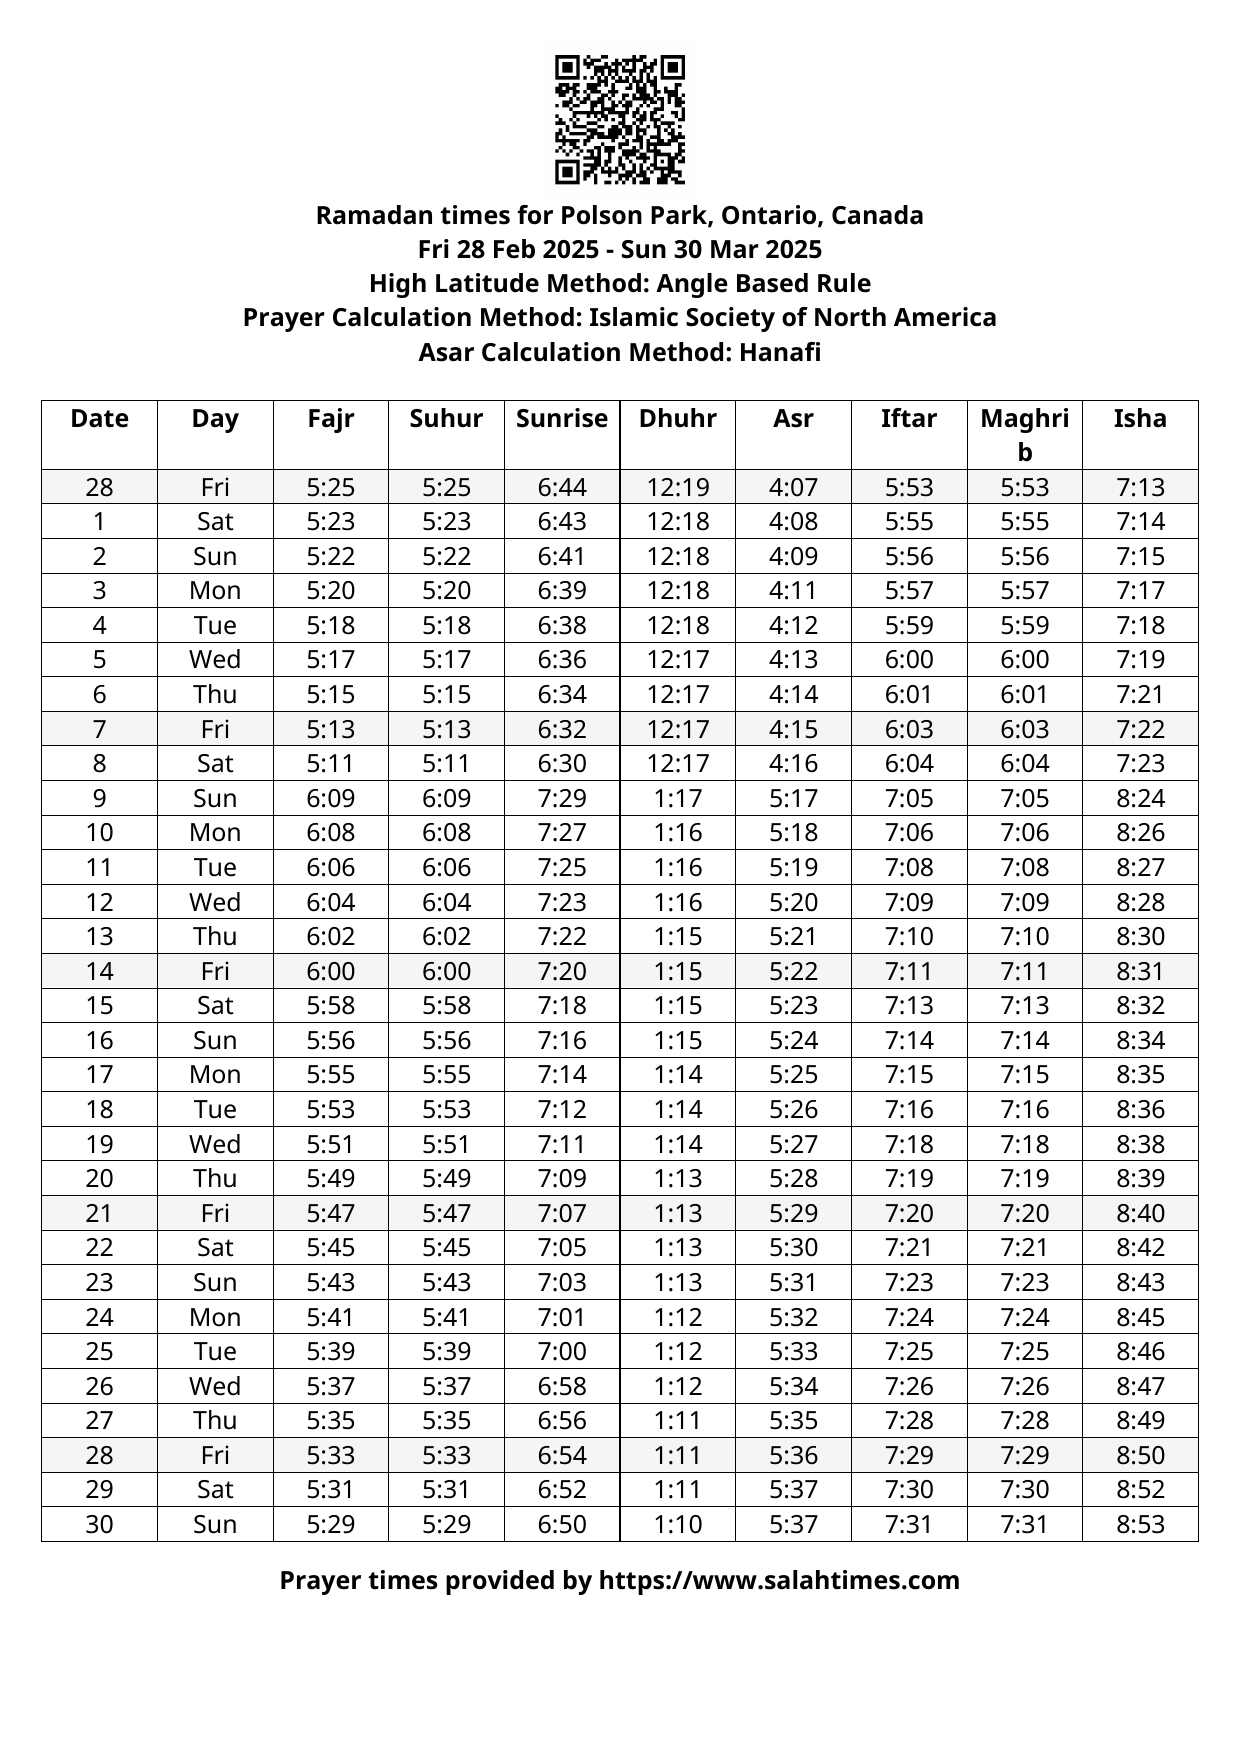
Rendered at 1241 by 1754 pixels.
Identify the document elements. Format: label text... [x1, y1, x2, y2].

table_cell 5:26 [736, 1092, 851, 1126]
table_cell 6:00 [274, 954, 388, 987]
table_cell Sun [158, 1023, 273, 1057]
table_cell 17 [42, 1058, 157, 1091]
table_cell Fri [158, 1196, 273, 1229]
table_cell Sat [158, 989, 273, 1022]
table_cell 8:52 [1083, 1473, 1198, 1506]
table_cell Tue [158, 850, 273, 884]
table_cell 7:08 [852, 850, 967, 884]
table_cell 7:15 [1083, 539, 1198, 572]
table_cell 6:04 [389, 885, 504, 918]
table_cell 5:30 [736, 1231, 851, 1264]
table_cell 5:43 [389, 1265, 504, 1299]
table_cell 12:18 [621, 504, 735, 538]
table_cell 1:15 [621, 954, 735, 987]
picture [542, 41, 699, 198]
table_cell 6:00 [968, 643, 1082, 676]
table_cell 6:06 [389, 850, 504, 884]
table_cell 12:17 [621, 643, 735, 676]
table_cell 6:00 [389, 954, 504, 987]
table_cell 1:16 [621, 850, 735, 884]
table_cell 8:46 [1083, 1334, 1198, 1368]
table_cell 5:58 [274, 989, 388, 1022]
table_cell 12 [42, 885, 157, 918]
table_cell 7:16 [968, 1092, 1082, 1126]
table_cell 1:12 [621, 1369, 735, 1402]
table_cell 5:57 [852, 574, 967, 607]
table_cell 1:15 [621, 1023, 735, 1057]
table_cell Tue [158, 1334, 273, 1368]
table_cell Wed [158, 885, 273, 918]
table_cell 2 [42, 539, 157, 572]
table_cell 5:23 [736, 989, 851, 1022]
table_cell 5:53 [389, 1092, 504, 1126]
table_cell 1:13 [621, 1161, 735, 1195]
table_cell 5:18 [736, 816, 851, 849]
table_cell 5:53 [852, 470, 967, 503]
table_cell 5:35 [389, 1404, 504, 1437]
table_cell 8:30 [1083, 919, 1198, 953]
table_cell 5:39 [274, 1334, 388, 1368]
table_cell 7:15 [852, 1058, 967, 1091]
table_cell 1:15 [621, 989, 735, 1022]
table_header Fajr [274, 401, 388, 469]
table_cell 5:57 [968, 574, 1082, 607]
table_cell 5:51 [274, 1127, 388, 1160]
table_cell 8:43 [1083, 1265, 1198, 1299]
table_header Asr [736, 401, 851, 469]
table_cell 7:20 [968, 1196, 1082, 1229]
table_cell 5:29 [389, 1507, 504, 1541]
table_cell Sun [158, 1265, 273, 1299]
table_cell 5:33 [736, 1334, 851, 1368]
table_cell Sat [158, 1473, 273, 1506]
table_cell Fri [158, 470, 273, 503]
table_header Sunrise [505, 401, 619, 469]
table_cell 5:55 [389, 1058, 504, 1091]
table_cell 7:01 [505, 1300, 619, 1333]
table_cell 5:35 [274, 1404, 388, 1437]
text Asar Calculation Method: Hanafi [42, 334, 1198, 368]
table_cell 1:12 [621, 1334, 735, 1368]
table_cell 29 [42, 1473, 157, 1506]
table_cell 5:45 [274, 1231, 388, 1264]
table_cell 7:30 [852, 1473, 967, 1506]
table_cell 8:53 [1083, 1507, 1198, 1541]
table_cell 18 [42, 1092, 157, 1126]
table_cell 5:55 [968, 504, 1082, 538]
table_cell 7:17 [1083, 574, 1198, 607]
table_cell 5:25 [274, 470, 388, 503]
table_cell Mon [158, 1058, 273, 1091]
table_cell 7:25 [852, 1334, 967, 1368]
table_cell 7:21 [968, 1231, 1082, 1264]
table_header Date [42, 401, 157, 469]
table_cell 5:36 [736, 1438, 851, 1472]
text High Latitude Method: Angle Based Rule [42, 266, 1198, 300]
table_cell 7:26 [968, 1369, 1082, 1402]
table_cell 7:10 [852, 919, 967, 953]
table_cell 5 [42, 643, 157, 676]
table_cell 7:23 [505, 885, 619, 918]
table_cell 5:49 [274, 1161, 388, 1195]
table_cell 4:09 [736, 539, 851, 572]
table_cell 6:39 [505, 574, 619, 607]
table_cell 7:09 [505, 1161, 619, 1195]
table_cell 1:14 [621, 1058, 735, 1091]
table_cell 6:03 [852, 712, 967, 745]
table_cell 7:05 [968, 781, 1082, 814]
table_cell 5:23 [389, 504, 504, 538]
table_cell 5:58 [389, 989, 504, 1022]
table_cell 5:17 [736, 781, 851, 814]
table_cell 6:30 [505, 746, 619, 780]
table_cell 5:11 [389, 746, 504, 780]
table_cell 7:07 [505, 1196, 619, 1229]
table_cell 5:29 [736, 1196, 851, 1229]
table_cell 7:25 [968, 1334, 1082, 1368]
table_cell 6:06 [274, 850, 388, 884]
table_cell 7:09 [852, 885, 967, 918]
table_cell 6:52 [505, 1473, 619, 1506]
table_cell 8:49 [1083, 1404, 1198, 1437]
table_cell 5:27 [736, 1127, 851, 1160]
table_cell 6:08 [389, 816, 504, 849]
table_cell 26 [42, 1369, 157, 1402]
table_cell 5:21 [736, 919, 851, 953]
table_cell 5:18 [389, 608, 504, 642]
table_cell Mon [158, 574, 273, 607]
table_cell 5:19 [736, 850, 851, 884]
table_cell Fri [158, 712, 273, 745]
table_cell 6:04 [852, 746, 967, 780]
table_cell 7:06 [968, 816, 1082, 849]
table_cell 7:10 [968, 919, 1082, 953]
table_cell 5:20 [274, 574, 388, 607]
table_cell 5:59 [852, 608, 967, 642]
table_cell Thu [158, 1161, 273, 1195]
table_cell 8:26 [1083, 816, 1198, 849]
table_cell Mon [158, 1300, 273, 1333]
table_cell 6:09 [274, 781, 388, 814]
table_cell 7:13 [1083, 470, 1198, 503]
table_cell 6:00 [852, 643, 967, 676]
table_cell 7:05 [505, 1231, 619, 1264]
table_cell Mon [158, 816, 273, 849]
table_cell 5:24 [736, 1023, 851, 1057]
table_cell Sat [158, 504, 273, 538]
table_cell Thu [158, 1404, 273, 1437]
table_cell 5:37 [736, 1473, 851, 1506]
table_cell 6:50 [505, 1507, 619, 1541]
table_cell 6:34 [505, 677, 619, 711]
text Prayer times provided by https://www.salahtimes.com [42, 1563, 1198, 1597]
table_cell 7:26 [852, 1369, 967, 1402]
table_cell 7:24 [852, 1300, 967, 1333]
table_header Dhuhr [621, 401, 735, 469]
table_cell 1:16 [621, 816, 735, 849]
table_cell 21 [42, 1196, 157, 1229]
table_cell 4:14 [736, 677, 851, 711]
table_cell 5:47 [274, 1196, 388, 1229]
table_cell 5:37 [274, 1369, 388, 1402]
table_cell 6:58 [505, 1369, 619, 1402]
table_cell 13 [42, 919, 157, 953]
table_cell 7:31 [968, 1507, 1082, 1541]
table_cell 5:11 [274, 746, 388, 780]
table_cell 8:28 [1083, 885, 1198, 918]
table_cell 5:20 [736, 885, 851, 918]
table_cell Fri [158, 1438, 273, 1472]
table_cell 5:31 [274, 1473, 388, 1506]
table_cell 7:20 [852, 1196, 967, 1229]
table_cell 7:21 [852, 1231, 967, 1264]
table_cell 5:59 [968, 608, 1082, 642]
table_cell Thu [158, 677, 273, 711]
table_cell 8:31 [1083, 954, 1198, 987]
table_cell 1:12 [621, 1300, 735, 1333]
table_cell 6:36 [505, 643, 619, 676]
text Fri 28 Feb 2025 - Sun 30 Mar 2025 [42, 232, 1198, 266]
table_cell 12:19 [621, 470, 735, 503]
table_cell 7:18 [968, 1127, 1082, 1160]
table_cell 8:42 [1083, 1231, 1198, 1264]
table_cell 7:23 [1083, 746, 1198, 780]
table_cell 7:11 [968, 954, 1082, 987]
table_cell 6:43 [505, 504, 619, 538]
table_cell 5:31 [389, 1473, 504, 1506]
text Prayer Calculation Method: Islamic Society of North America [42, 300, 1198, 334]
table_cell 8:27 [1083, 850, 1198, 884]
table_cell 6:04 [968, 746, 1082, 780]
table_cell 16 [42, 1023, 157, 1057]
table_cell 11 [42, 850, 157, 884]
table_cell 8:34 [1083, 1023, 1198, 1057]
table_cell 23 [42, 1265, 157, 1299]
table_cell Sun [158, 1507, 273, 1541]
table_cell 7:30 [968, 1473, 1082, 1506]
table_cell 8:40 [1083, 1196, 1198, 1229]
table_cell 12:18 [621, 608, 735, 642]
table_cell 7:19 [968, 1161, 1082, 1195]
table_cell Sun [158, 781, 273, 814]
table_cell 12:18 [621, 574, 735, 607]
table_cell 12:18 [621, 539, 735, 572]
table_cell 5:22 [736, 954, 851, 987]
table_cell 6:56 [505, 1404, 619, 1437]
table_cell 5:15 [389, 677, 504, 711]
table_cell 5:32 [736, 1300, 851, 1333]
table_cell 22 [42, 1231, 157, 1264]
table_cell 24 [42, 1300, 157, 1333]
table_cell 5:18 [274, 608, 388, 642]
table_cell 7:16 [505, 1023, 619, 1057]
table_cell 5:41 [389, 1300, 504, 1333]
table_cell 5:22 [274, 539, 388, 572]
table_cell 6:03 [968, 712, 1082, 745]
table_cell 6:02 [274, 919, 388, 953]
table_cell 7:00 [505, 1334, 619, 1368]
table_cell 5:13 [274, 712, 388, 745]
table_cell 5:35 [736, 1404, 851, 1437]
table_cell 4:15 [736, 712, 851, 745]
table_cell 5:56 [389, 1023, 504, 1057]
table_cell 1:14 [621, 1092, 735, 1126]
table_cell 1:10 [621, 1507, 735, 1541]
table_cell Wed [158, 1369, 273, 1402]
table_cell 5:43 [274, 1265, 388, 1299]
table_header Suhur [389, 401, 504, 469]
table_header Isha [1083, 401, 1198, 469]
table_cell 7:22 [1083, 712, 1198, 745]
table_cell 8:39 [1083, 1161, 1198, 1195]
table_cell 6:38 [505, 608, 619, 642]
table_cell 7:13 [968, 989, 1082, 1022]
table_cell 6:08 [274, 816, 388, 849]
table_cell 7:18 [505, 989, 619, 1022]
table_cell 1:17 [621, 781, 735, 814]
table_cell 4:11 [736, 574, 851, 607]
table_cell 8:50 [1083, 1438, 1198, 1472]
table_cell 1:11 [621, 1473, 735, 1506]
table_header Iftar [852, 401, 967, 469]
table_cell 6:41 [505, 539, 619, 572]
table_cell 7:28 [968, 1404, 1082, 1437]
table_cell 7:19 [1083, 643, 1198, 676]
table_header Day [158, 401, 273, 469]
table_cell 1:14 [621, 1127, 735, 1160]
table_cell 5:39 [389, 1334, 504, 1368]
table_cell 5:25 [736, 1058, 851, 1091]
table_cell 7:28 [852, 1404, 967, 1437]
table_cell 6:54 [505, 1438, 619, 1472]
table_cell 8:32 [1083, 989, 1198, 1022]
table_cell 5:15 [274, 677, 388, 711]
table_cell 7:27 [505, 816, 619, 849]
table_cell Thu [158, 919, 273, 953]
table_cell 5:20 [389, 574, 504, 607]
table_cell 7:20 [505, 954, 619, 987]
table_cell 7:18 [1083, 608, 1198, 642]
table_cell 28 [42, 1438, 157, 1472]
table_cell 8:24 [1083, 781, 1198, 814]
table_cell 7:14 [852, 1023, 967, 1057]
table_cell 30 [42, 1507, 157, 1541]
table_cell 7:05 [852, 781, 967, 814]
table_cell 12:17 [621, 677, 735, 711]
table_cell 27 [42, 1404, 157, 1437]
table_cell 5:17 [389, 643, 504, 676]
table_cell 7:31 [852, 1507, 967, 1541]
table_cell 14 [42, 954, 157, 987]
table_cell 7:25 [505, 850, 619, 884]
table_cell 25 [42, 1334, 157, 1368]
table_cell 28 [42, 470, 157, 503]
table_cell 7:06 [852, 816, 967, 849]
table_cell 5:37 [389, 1369, 504, 1402]
table_cell 1 [42, 504, 157, 538]
table_cell 5:25 [389, 470, 504, 503]
table_cell 5:49 [389, 1161, 504, 1195]
table_cell 5:28 [736, 1161, 851, 1195]
table_cell 5:45 [389, 1231, 504, 1264]
table_cell 5:56 [968, 539, 1082, 572]
table_cell 8:36 [1083, 1092, 1198, 1126]
table_cell 7:11 [852, 954, 967, 987]
table_cell 7:03 [505, 1265, 619, 1299]
table_cell 6 [42, 677, 157, 711]
table_cell 5:55 [852, 504, 967, 538]
table_cell 4:13 [736, 643, 851, 676]
table_cell 7:13 [852, 989, 967, 1022]
table_cell 5:13 [389, 712, 504, 745]
table_cell 4:08 [736, 504, 851, 538]
table_cell 7:14 [968, 1023, 1082, 1057]
table_cell 1:13 [621, 1265, 735, 1299]
table_cell 1:16 [621, 885, 735, 918]
table_cell 5:41 [274, 1300, 388, 1333]
table_cell 5:51 [389, 1127, 504, 1160]
table_cell Sat [158, 1231, 273, 1264]
table_cell Tue [158, 608, 273, 642]
table_cell Wed [158, 643, 273, 676]
table_cell 7:18 [852, 1127, 967, 1160]
table_cell 5:33 [274, 1438, 388, 1472]
table_cell 15 [42, 989, 157, 1022]
table_cell 7:29 [968, 1438, 1082, 1472]
table_cell 4:12 [736, 608, 851, 642]
table_cell 5:56 [274, 1023, 388, 1057]
table_cell Sat [158, 746, 273, 780]
table_cell 5:56 [852, 539, 967, 572]
table_cell 5:31 [736, 1265, 851, 1299]
table_cell 4:16 [736, 746, 851, 780]
table_cell 5:37 [736, 1507, 851, 1541]
table_cell 10 [42, 816, 157, 849]
table_cell 4 [42, 608, 157, 642]
table_cell 9 [42, 781, 157, 814]
table_cell 4:07 [736, 470, 851, 503]
table_cell 5:29 [274, 1507, 388, 1541]
text Ramadan times for Polson Park, Ontario, Canada [42, 198, 1198, 232]
table_cell Wed [158, 1127, 273, 1160]
table_cell 7:16 [852, 1092, 967, 1126]
table_cell 5:33 [389, 1438, 504, 1472]
table_cell 1:15 [621, 919, 735, 953]
table_cell 6:04 [274, 885, 388, 918]
table_cell 8:38 [1083, 1127, 1198, 1160]
table_cell 5:17 [274, 643, 388, 676]
table_cell 7:22 [505, 919, 619, 953]
table_cell 5:53 [968, 470, 1082, 503]
table_cell 7:15 [968, 1058, 1082, 1091]
table_cell 8 [42, 746, 157, 780]
table_cell 6:01 [968, 677, 1082, 711]
table_cell 7:08 [968, 850, 1082, 884]
table_cell 6:02 [389, 919, 504, 953]
table_cell 5:55 [274, 1058, 388, 1091]
table_cell 1:11 [621, 1438, 735, 1472]
table_cell 6:32 [505, 712, 619, 745]
table_cell 8:45 [1083, 1300, 1198, 1333]
table_cell 5:23 [274, 504, 388, 538]
table_cell 7:29 [505, 781, 619, 814]
table_cell 7:24 [968, 1300, 1082, 1333]
table_cell Sun [158, 539, 273, 572]
table_cell 7:23 [852, 1265, 967, 1299]
table_cell 7:09 [968, 885, 1082, 918]
table_cell 7:14 [1083, 504, 1198, 538]
table_cell 5:53 [274, 1092, 388, 1126]
table_cell 20 [42, 1161, 157, 1195]
table_cell Tue [158, 1092, 273, 1126]
table_cell 19 [42, 1127, 157, 1160]
table_cell 12:17 [621, 746, 735, 780]
table_cell 6:01 [852, 677, 967, 711]
table_cell 5:22 [389, 539, 504, 572]
table_cell 6:44 [505, 470, 619, 503]
table_cell 7:11 [505, 1127, 619, 1160]
table_cell 7:14 [505, 1058, 619, 1091]
table_cell 7:23 [968, 1265, 1082, 1299]
table_cell 7:19 [852, 1161, 967, 1195]
table_cell 3 [42, 574, 157, 607]
table_header Maghrib [968, 401, 1082, 469]
table_cell 7:21 [1083, 677, 1198, 711]
table_cell 5:47 [389, 1196, 504, 1229]
table_cell 6:09 [389, 781, 504, 814]
table_cell Fri [158, 954, 273, 987]
table_cell 1:13 [621, 1231, 735, 1264]
table_cell 8:35 [1083, 1058, 1198, 1091]
table_cell 7:12 [505, 1092, 619, 1126]
table_cell 1:11 [621, 1404, 735, 1437]
table_cell 12:17 [621, 712, 735, 745]
table_cell 5:34 [736, 1369, 851, 1402]
table_cell 7 [42, 712, 157, 745]
table_cell 8:47 [1083, 1369, 1198, 1402]
table_cell 1:13 [621, 1196, 735, 1229]
table_cell 7:29 [852, 1438, 967, 1472]
